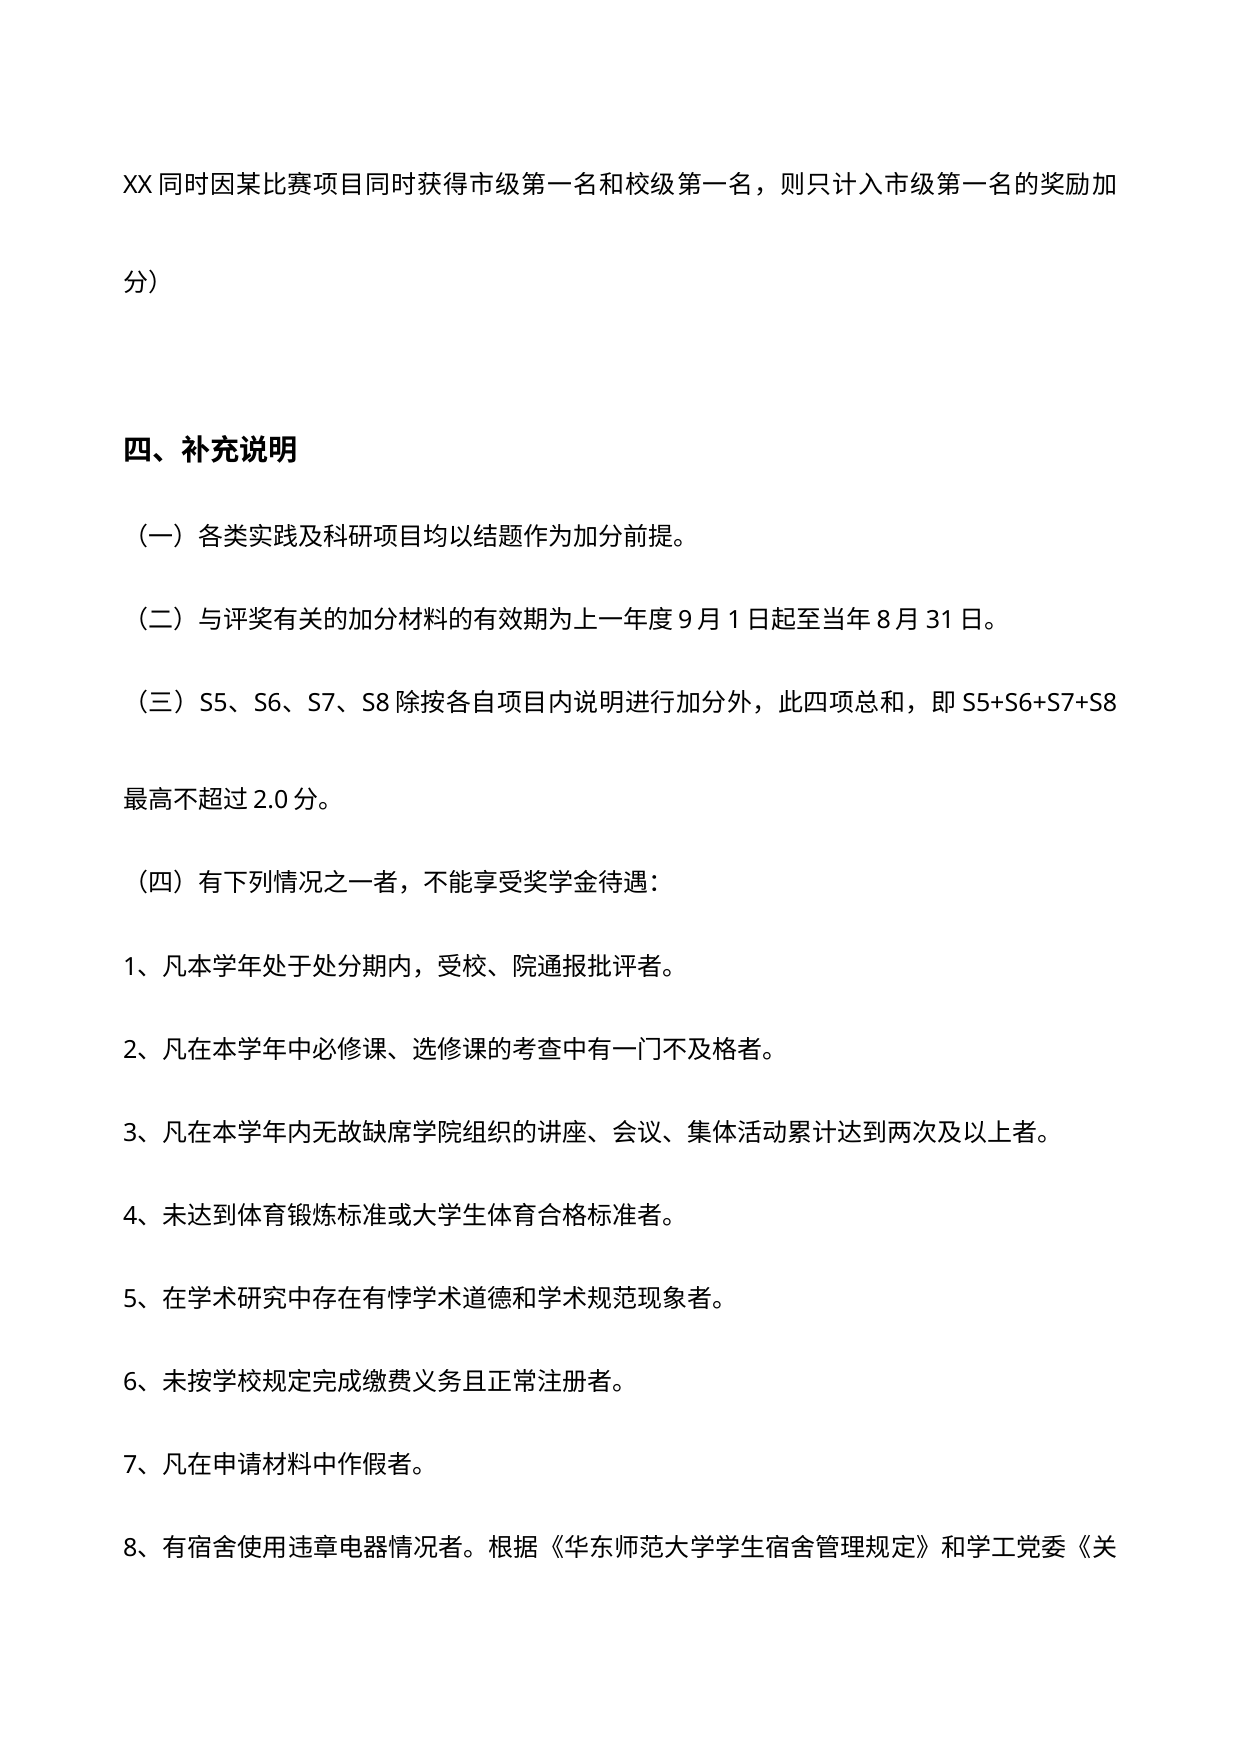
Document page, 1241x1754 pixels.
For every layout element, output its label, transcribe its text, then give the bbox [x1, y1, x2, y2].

text （二）与评奖有关的加分材料的有效期为上一年度9月1日起至当年8月31日。 [123, 585, 1117, 650]
text 5、在学术研究中存在有悖学术道德和学术规范现象者。 [123, 1264, 1117, 1329]
text （一）各类实践及科研项目均以结题作为加分前提。 [123, 502, 1117, 567]
text 4、未达到体育锻炼标准或大学生体育合格标准者。 [123, 1181, 1117, 1246]
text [123, 1513, 1117, 1578]
text 2、凡在本学年中必修课、选修课的考查中有一门不及格者。 [123, 1015, 1117, 1080]
text （四）有下列情况之一者，不能享受奖学金待遇： [123, 848, 1117, 913]
text 四、补充说明 [123, 416, 1117, 481]
text 6、未按学校规定完成缴费义务且正常注册者。 [123, 1347, 1117, 1412]
text 3、凡在本学年内无故缺席学院组织的讲座、会议、集体活动累计达到两次及以上者。 [123, 1098, 1117, 1163]
text 7、凡在申请材料中作假者。 [123, 1430, 1117, 1495]
text 1、凡本学年处于处分期内，受校、院通报批评者。 [123, 932, 1117, 997]
text （三）S5、S6、S7、S8除按各自项目内说明进行加分外，此四项总和，即S5+S6+S7+S8最高不超过2.0分。 [123, 668, 1117, 830]
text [123, 150, 1117, 313]
